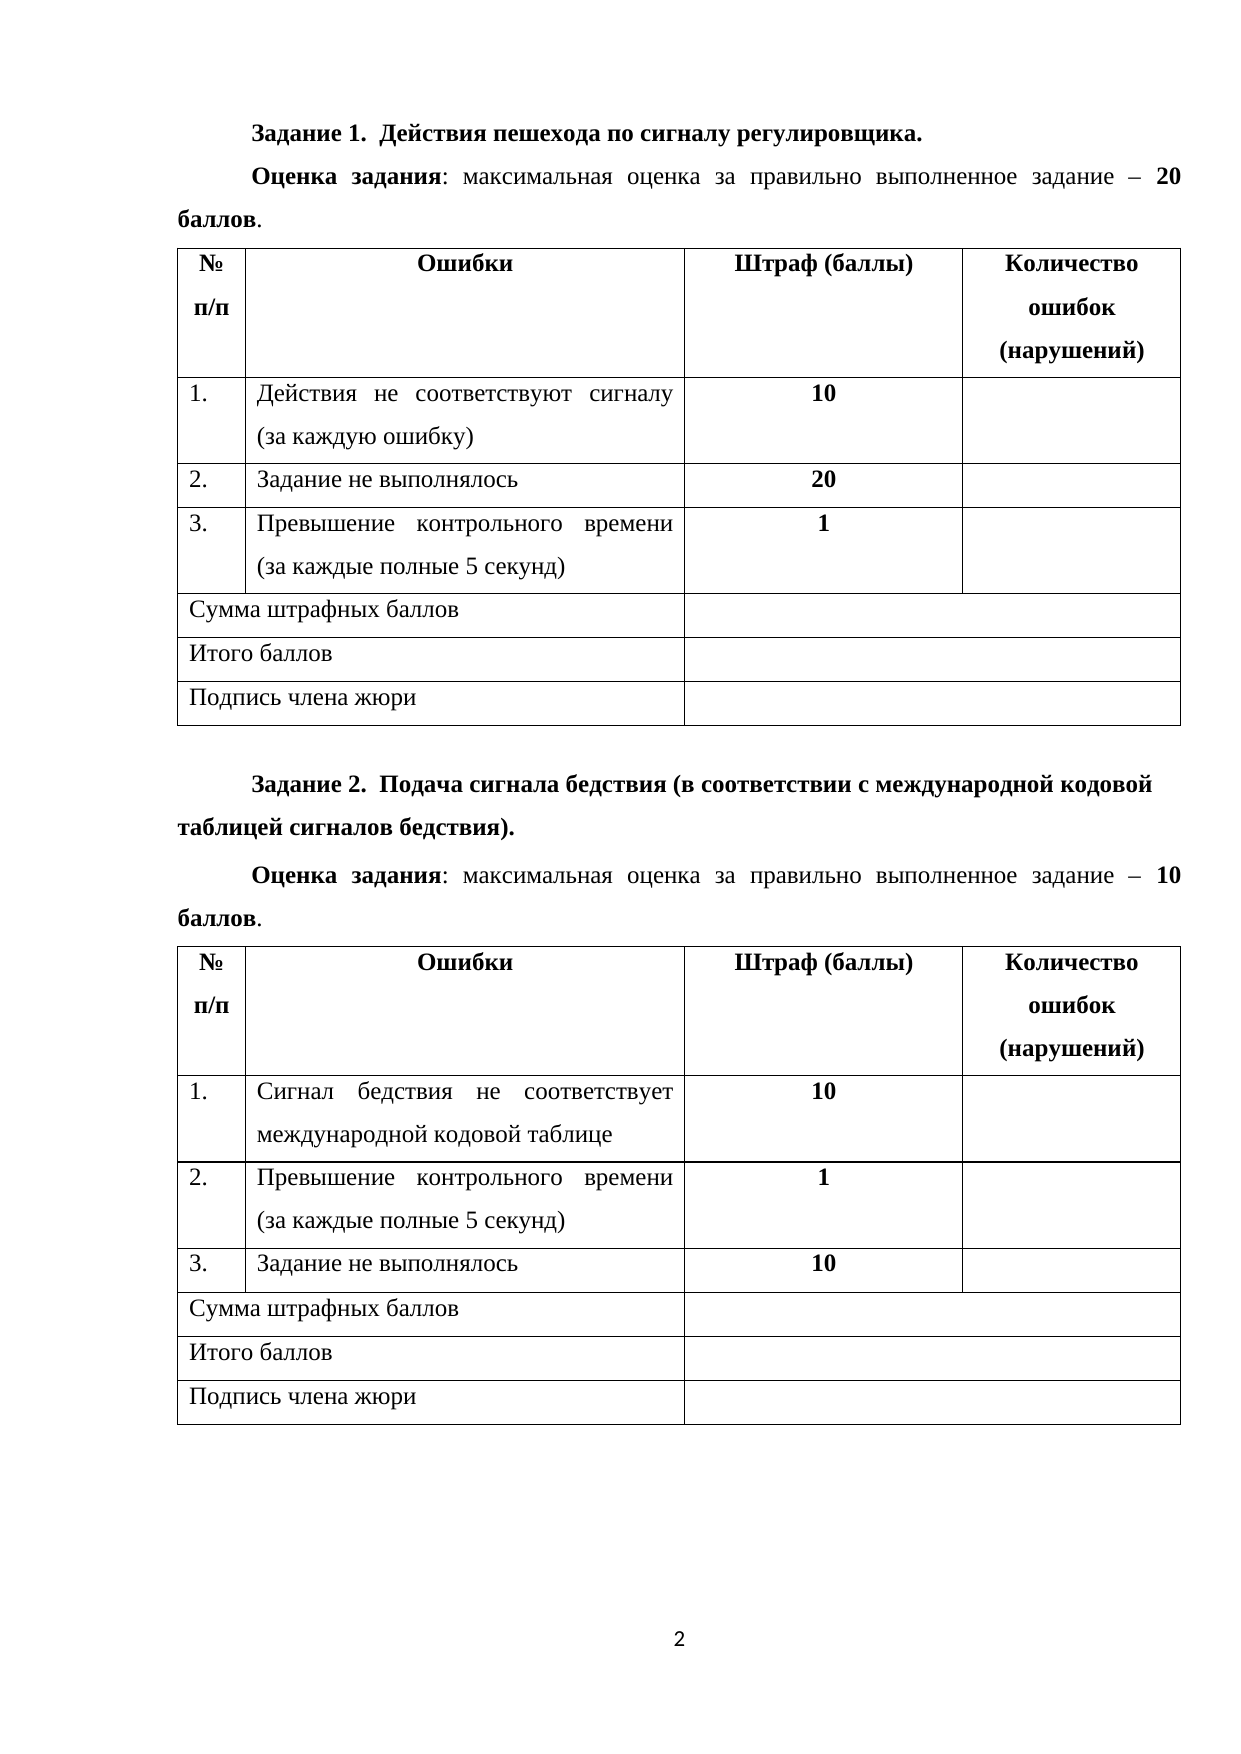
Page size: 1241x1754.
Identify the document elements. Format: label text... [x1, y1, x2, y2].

table_cell Подпись члена жюри [178, 682, 684, 725]
table_cell 1. [178, 1076, 245, 1161]
table_header Ошибки [246, 947, 684, 1075]
table_cell Сигнал бедствия не соответствует международной кодовой таблице [246, 1076, 684, 1161]
table_cell [963, 1076, 1180, 1161]
table_cell Задание не выполнялось [246, 1249, 684, 1292]
table_cell Итого баллов [178, 638, 684, 681]
table_cell 2. [178, 1163, 245, 1247]
table_cell [963, 508, 1180, 593]
text Оценка задания: максимальная оценка за правильно выполненное задание – 20 баллов. [177, 161, 1181, 233]
table_cell Превышение контрольного времени (за каждые полные 5 секунд) [246, 1163, 684, 1247]
table_cell Задание не выполнялось [246, 464, 684, 507]
table_cell [685, 594, 1180, 637]
table_cell 1 [685, 508, 962, 593]
table_cell Сумма штрафных баллов [178, 1293, 684, 1336]
table_cell 10 [685, 1076, 962, 1161]
table_cell [963, 1163, 1180, 1247]
table_cell [685, 1381, 1180, 1424]
table_cell 3. [178, 1249, 245, 1292]
table_cell Итого баллов [178, 1337, 684, 1380]
table_cell 3. [178, 508, 245, 593]
text Задание 1. Действия пешехода по сигналу регулировщика. [177, 118, 1181, 147]
table_cell Действия не соответствуют сигналу (за каждую ошибку) [246, 378, 684, 463]
text Задание 2. Подача сигнала бедствия (в соответствии с международной кодовой [177, 769, 1181, 798]
table_header Ошибки [246, 249, 684, 377]
text таблицей сигналов бедствия). [177, 812, 1181, 841]
table_cell [685, 682, 1180, 725]
table_cell 10 [685, 1249, 962, 1292]
table_cell 20 [685, 464, 962, 507]
text Оценка задания: максимальная оценка за правильно выполненное задание – 10 баллов. [177, 860, 1181, 932]
table_header Количество ошибок (нарушений) [963, 249, 1180, 377]
table_cell 2. [178, 464, 245, 507]
table_cell Превышение контрольного времени (за каждые полные 5 секунд) [246, 508, 684, 593]
table_cell [963, 1249, 1180, 1292]
table_cell [685, 638, 1180, 681]
table_header № п/п [178, 249, 245, 377]
table_cell Подпись члена жюри [178, 1381, 684, 1424]
table_header Штраф (баллы) [685, 249, 962, 377]
table_cell 10 [685, 378, 962, 463]
table_cell [685, 1337, 1180, 1380]
table_header № п/п [178, 947, 245, 1075]
table_cell [685, 1293, 1180, 1336]
table_header Штраф (баллы) [685, 947, 962, 1075]
table_cell 1 [685, 1163, 962, 1247]
table_cell 1. [178, 378, 245, 463]
table_cell [963, 378, 1180, 463]
table_cell [963, 464, 1180, 507]
table_cell Сумма штрафных баллов [178, 594, 684, 637]
table_header Количество ошибок (нарушений) [963, 947, 1180, 1075]
